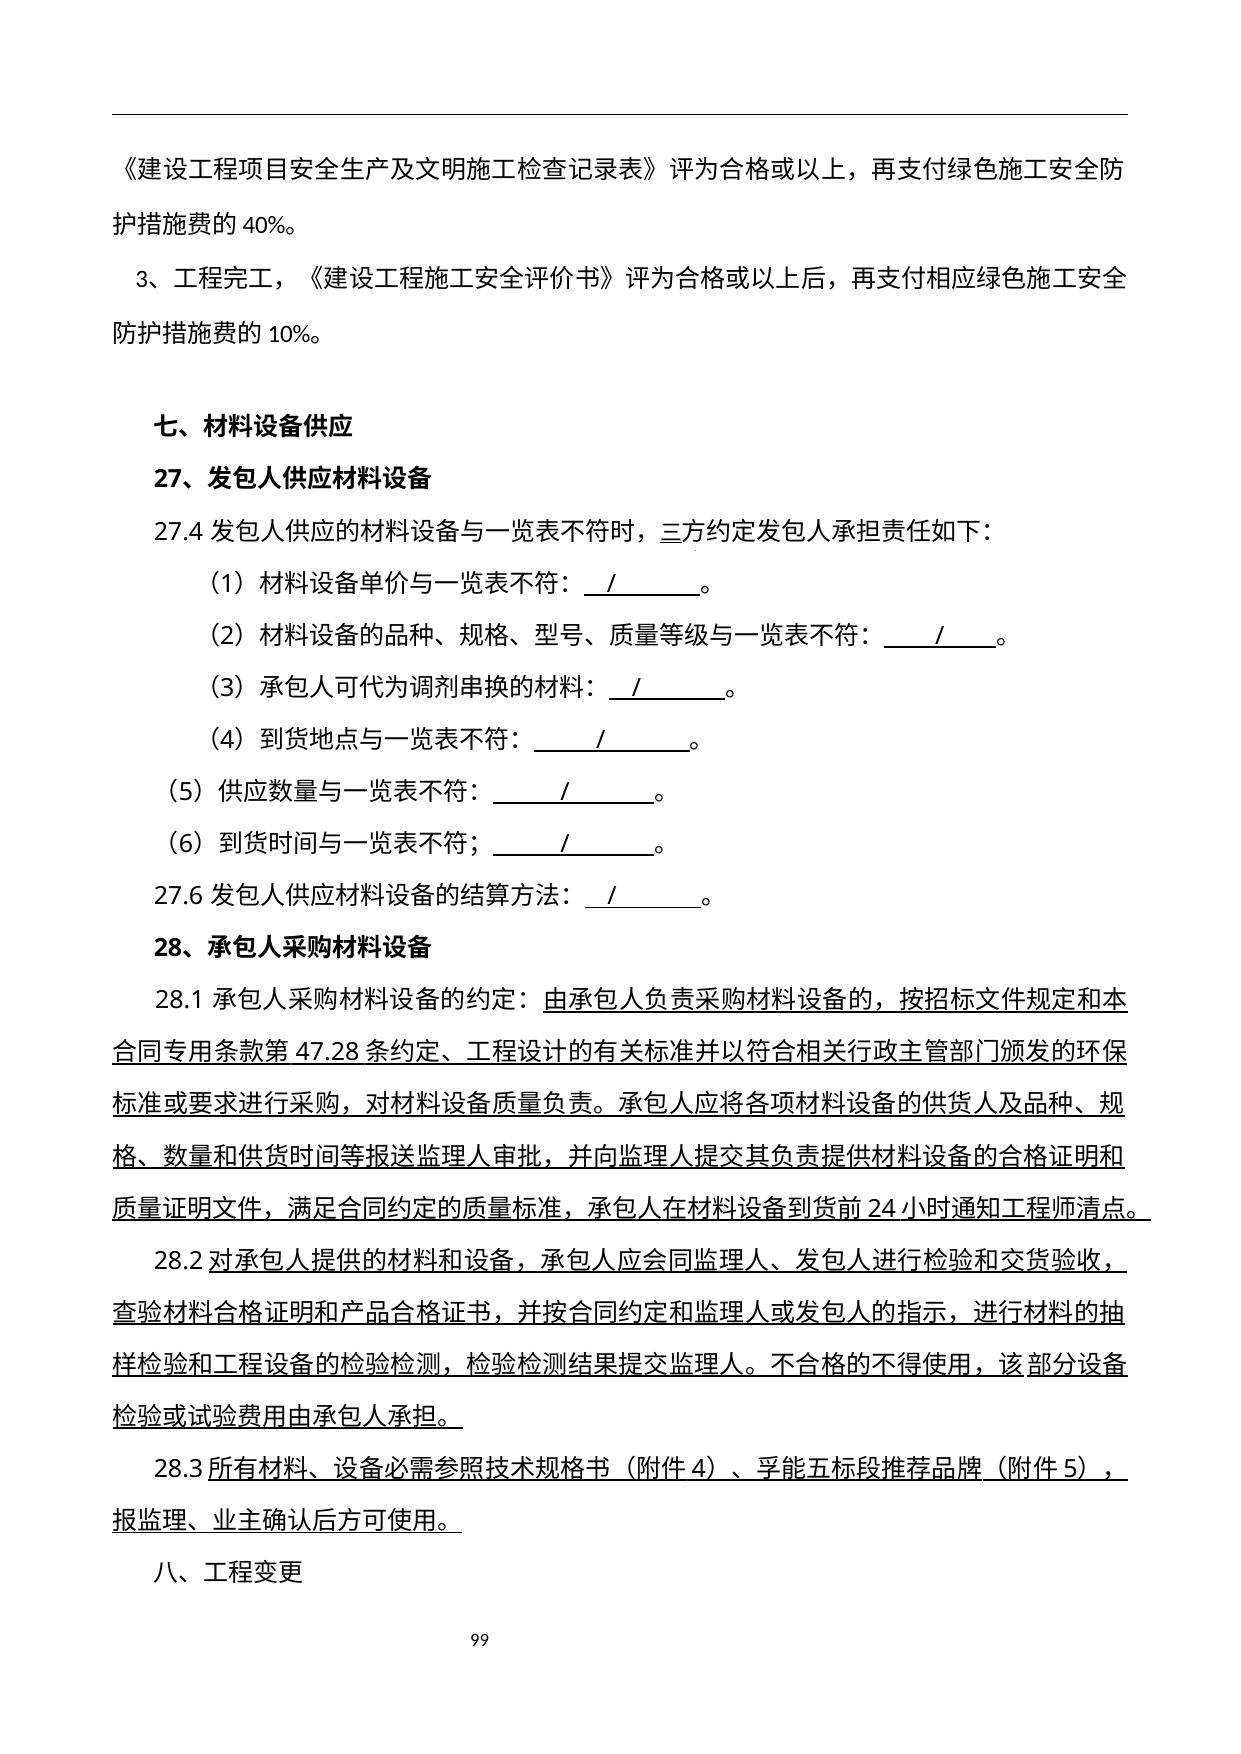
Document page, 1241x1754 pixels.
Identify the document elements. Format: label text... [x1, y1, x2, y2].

text 八、工程变更 [112, 1540, 1128, 1592]
text 28、承包人采购材料设备 [112, 915, 1128, 967]
text （5）供应数量与一览表不符： / 。 [112, 759, 1128, 811]
text 27、发包人供应材料设备 [112, 446, 1128, 498]
text 27.6 发包人供应材料设备的结算方法： / 。 [112, 863, 1128, 915]
text （1）材料设备单价与一览表不符： / 。 [153, 550, 1128, 602]
text 28.3所有材料、设备必需参照技术规格书（附件4）、孚能五标段推荐品牌（附件5），报监理、业主确认后方可使用。 [112, 1436, 1128, 1540]
text 28.2对承包人提供的材料和设备，承包人应会同监理人、发包人进行检验和交货验收，查验材料合格证明和产品合格证书，并按合同约定和监理人或发包人的指示，进行材料的抽样检验和工程设备的检验检测，检验检测结果提交监理人。不合格的不得使用，该部分设备检验或试验费用由承包人承担。 [112, 1227, 1128, 1436]
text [112, 150, 1128, 241]
text （3）承包人可代为调剂串换的材料： / 。 [153, 654, 1128, 707]
text 28.1 承包人采购材料设备的约定：由承包人负责采购材料设备的，按招标文件规定和本合同专用条款第47.28条约定、工程设计的有关标准并以符合相关行政主管部门颁发的环保标准或要求进行采购，对材料设备质量负责。承包人应将各项材料设备的供货人及品种、规格、数量和供货时间等报送监理人审批，并向监理人提交其负责提供材料设备的合格证明和质量证明文件，满足合同约定的质量标准，承包人在材料设备到货前24小时通知工程师清点。 [112, 967, 1128, 1219]
text （6）到货时间与一览表不符； / 。 [112, 811, 1128, 863]
text 七、材料设备供应 [112, 394, 1128, 446]
text （4）到货地点与一览表不符： / 。 [153, 707, 1128, 759]
text 27.4 发包人供应的材料设备与一览表不符时，三方约定发包人承担责任如下： [112, 498, 1128, 550]
text 3、工程完工，《建设工程施工安全评价书》评为合格或以上后，再支付相应绿色施工安全防护措施费的10%。 [112, 259, 1128, 349]
text （2）材料设备的品种、规格、型号、质量等级与一览表不符： / 。 [153, 602, 1128, 654]
